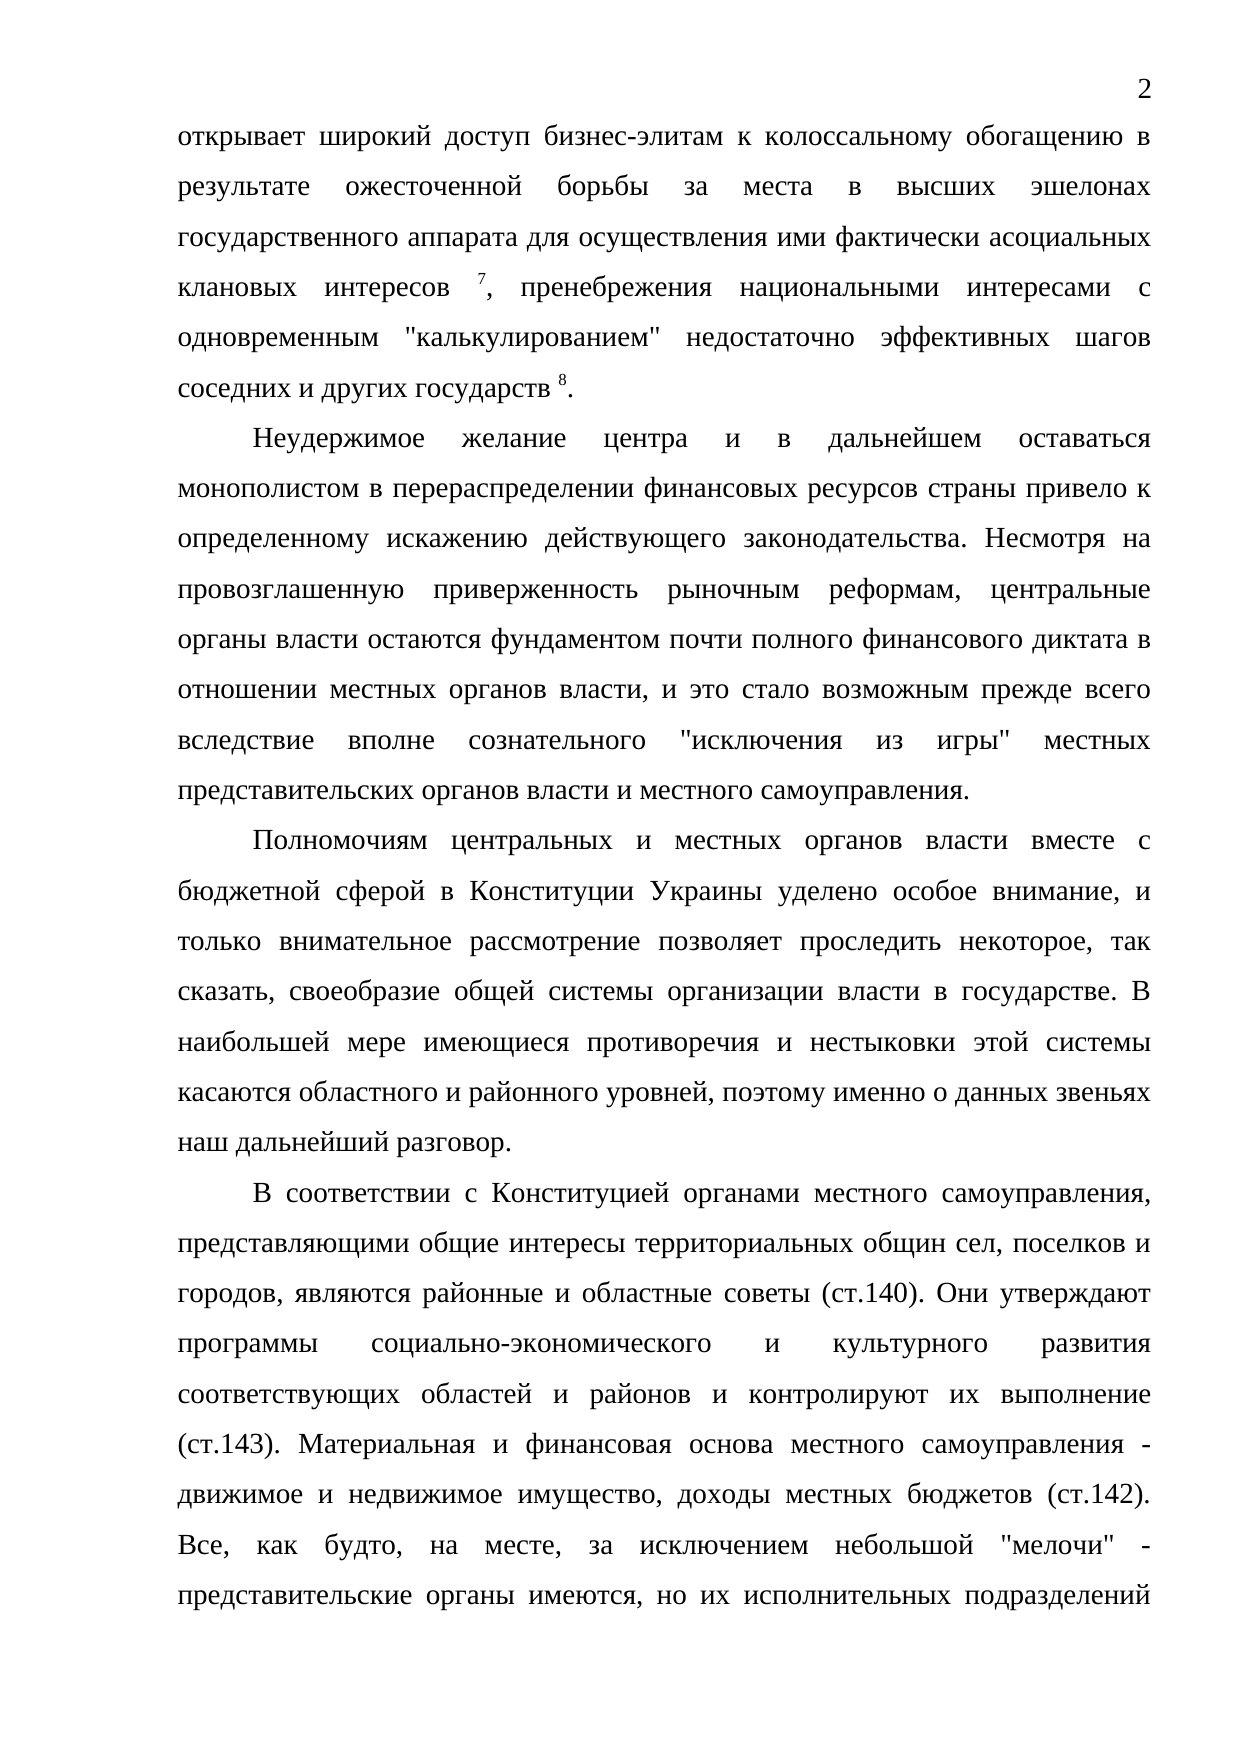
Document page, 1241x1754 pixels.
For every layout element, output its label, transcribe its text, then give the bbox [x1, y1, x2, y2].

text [177, 1175, 1152, 1611]
text Неудержимое желание центра и в дальнейшем оставаться монополистом в перераспределении финансовых ресурсов страны привело к определенному искажению действующего законодательства. Несмотря на провозглашенную приверженность рыночным реформам, центральные органы власти остаются фундаментом почти полного финансового диктата в отношении местных органов власти, и это стало возможным прежде всего вследствие вполне сознательного "исключения из игры" местных представительских органов власти и местного самоуправления. [177, 420, 1152, 806]
text Полномочиям центральных и местных органов власти вместе с бюджетной сферой в Конституции Украины уделено особое внимание, и только внимательное рассмотрение позволяет проследить некоторое, так сказать, своеобразие общей системы организации власти в государстве. В наибольшей мере имеющиеся противоречия и нестыковки этой системы касаются областного и районного уровней, поэтому именно о данных звеньях наш дальнейший разговор. [177, 822, 1152, 1158]
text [177, 118, 1152, 403]
